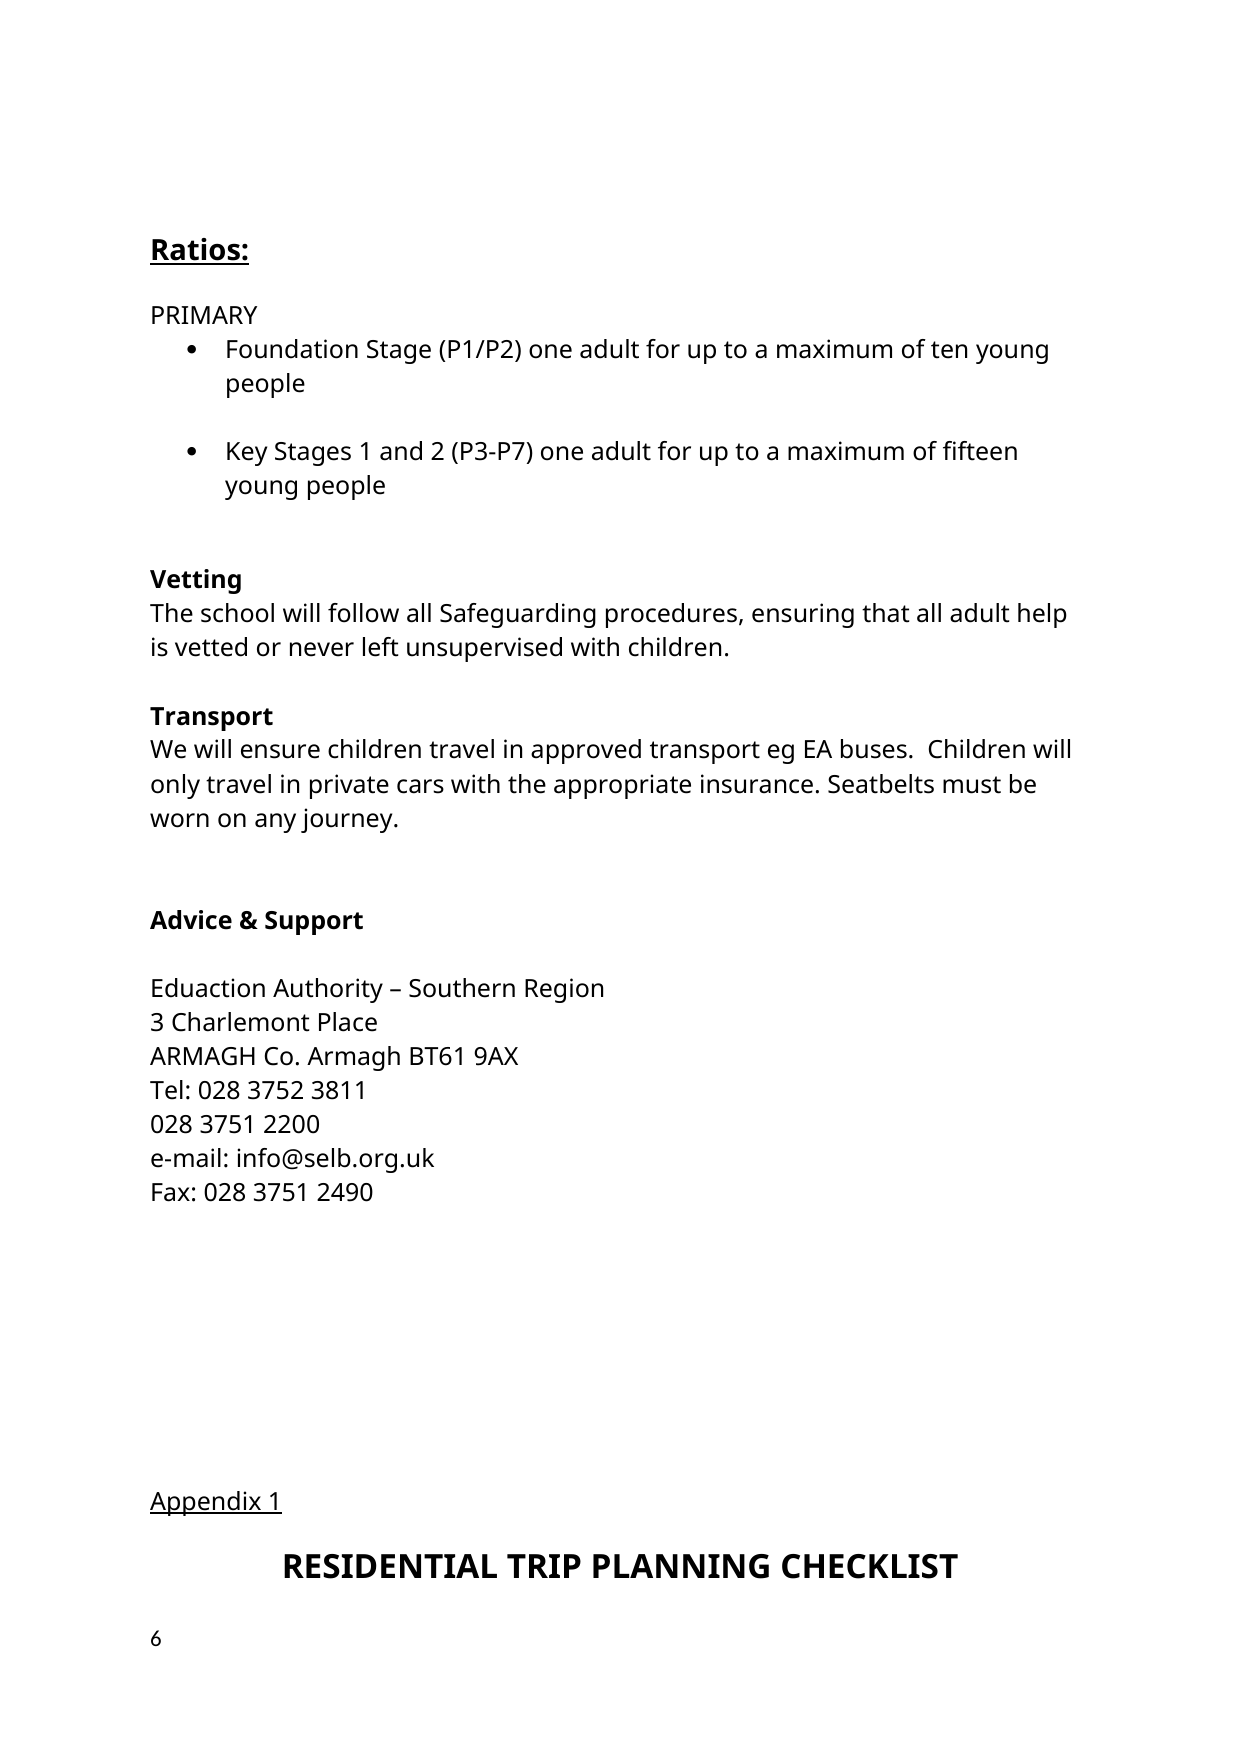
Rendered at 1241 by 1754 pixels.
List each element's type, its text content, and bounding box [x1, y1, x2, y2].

text 028 3751 2200 [150, 1107, 1090, 1141]
text Transport [150, 698, 1090, 732]
text Tel: 028 3752 3811 [150, 1073, 1090, 1107]
text Fax: 028 3751 2490 [150, 1175, 1090, 1209]
text RESIDENTIAL TRIP PLANNING CHECKLIST [150, 1543, 1090, 1588]
text We will ensure children travel in approved transport eg EA buses. Children will only travel in private cars with the appropriate insurance. Seatbelts must be worn on any journey. [150, 732, 1090, 834]
list Key Stages 1 and 2 (P3-P7) one adult for up to a maximum of fifteen young people [187, 434, 1090, 502]
text PRIMARY [150, 297, 1090, 332]
list Foundation Stage (P1/P2) one adult for up to a maximum of ten young people [187, 332, 1090, 400]
text e-mail: info@selb.org.uk [150, 1141, 1090, 1175]
text 3 Charlemont Place [150, 1005, 1090, 1039]
text Advice & Support [150, 902, 1090, 937]
text ARMAGH Co. Armagh BT61 9AX [150, 1039, 1090, 1073]
text Vetting [150, 562, 1090, 596]
text Ratios: [150, 229, 1090, 269]
text Appendix 1 [150, 1483, 1090, 1517]
text Eduaction Authority – Southern Region [150, 971, 1090, 1005]
text The school will follow all Safeguarding procedures, ensuring that all adult help is vetted or never left unsupervised with children. [150, 596, 1090, 664]
